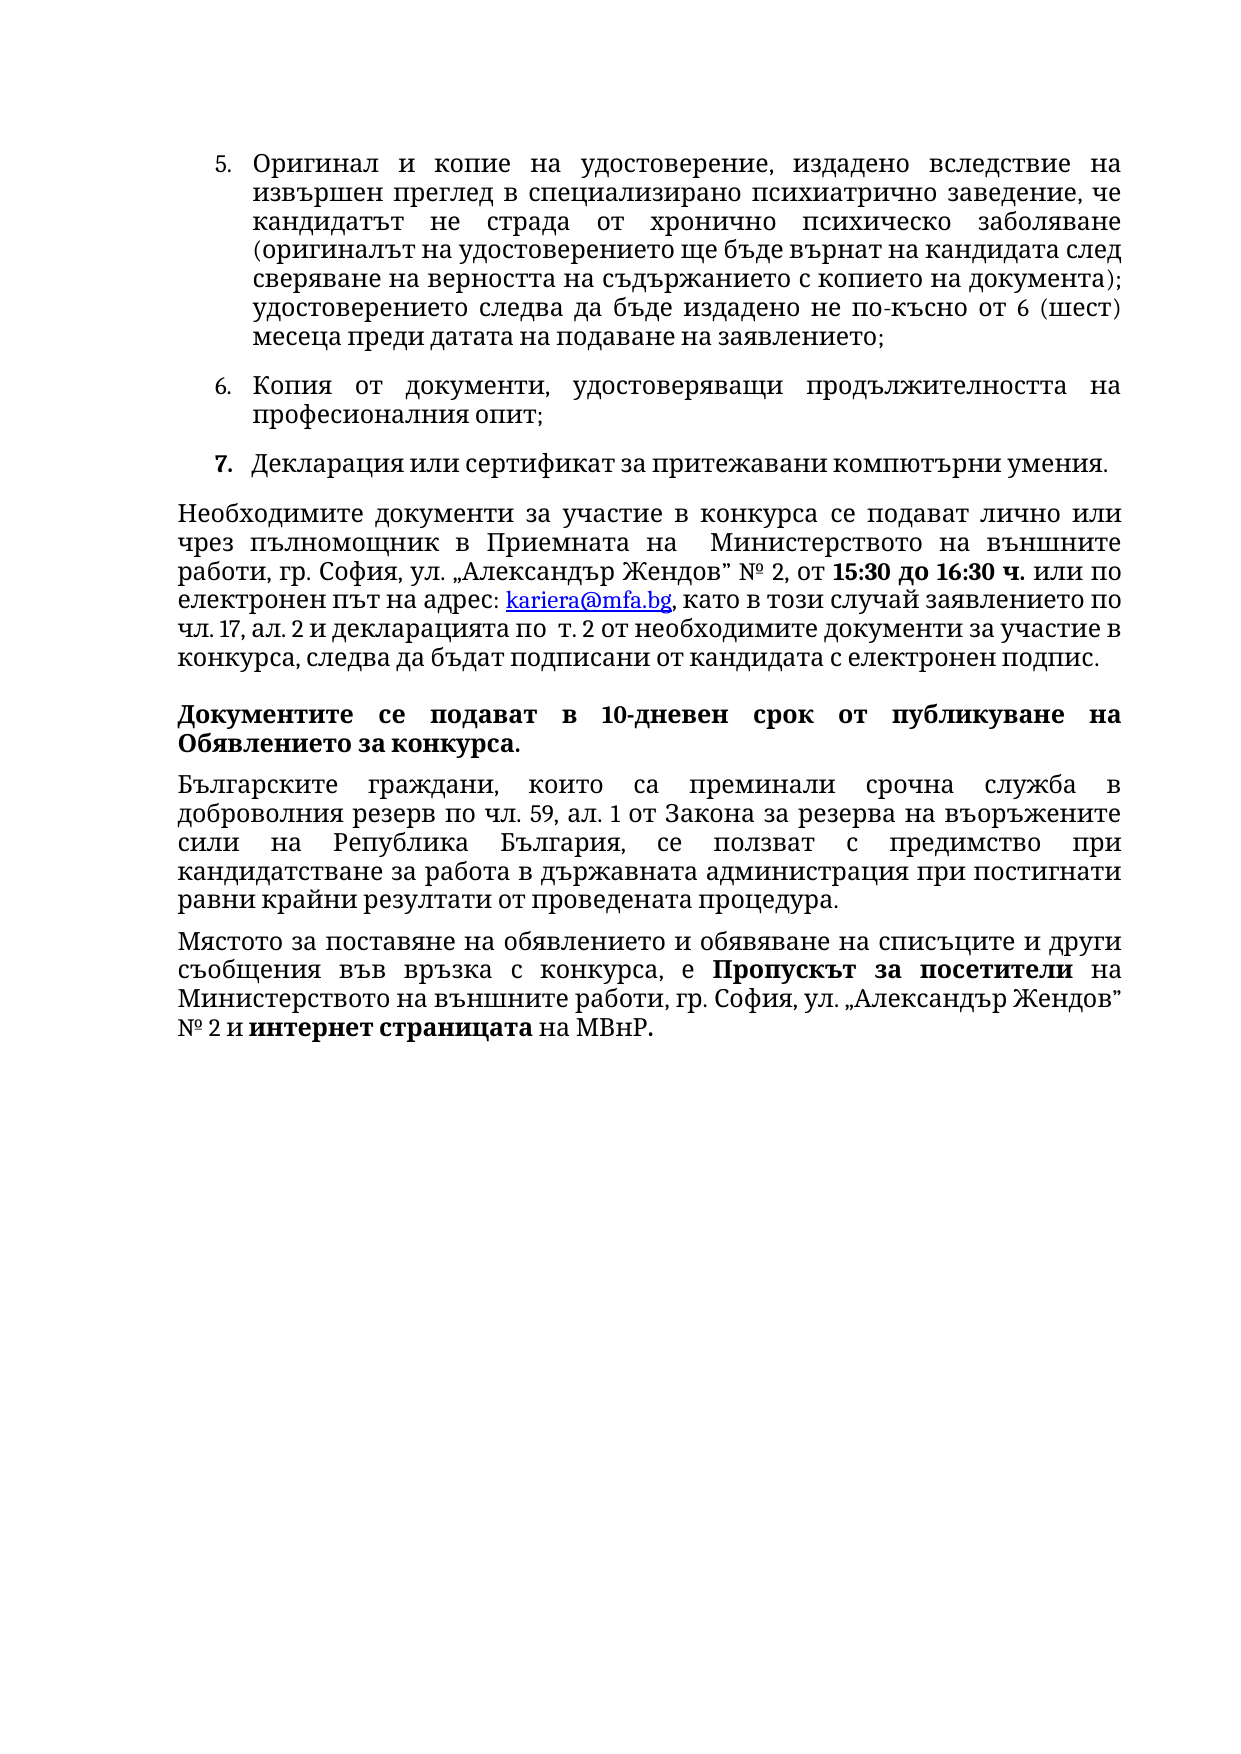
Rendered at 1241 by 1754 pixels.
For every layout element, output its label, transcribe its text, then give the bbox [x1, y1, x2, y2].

list Оригинал и копие на удостоверение, издадено вследствие на извършен преглед в специализирано психиатрично заведение, че кандидатът не страда от хронично психическо заболяване (оригиналът на удостоверението ще бъде върнат на кандидата след сверяване на верността на съдържанието с копието на документа); удостоверението следва да бъде издадено не по-късно от 6 (шест) месеца преди датата на подаване на заявлението; [215, 150, 1122, 351]
list Декларация или сертификат за притежавани компютърни умения. [215, 450, 1133, 479]
text Необходимите документи за участие в конкурса се подават лично или чрез пълномощник в Приемната на Министерството на външните работи, гр. София, ул. „Александър Жендов” № 2, от 15:30 до 16:30 ч. или по електронен път на адрес: kariera@mfa.bg, като в този случай заявлението по чл. 17, ал. 2 и декларацията по т. 2 от необходимите документи за участие в конкурса, следва да бъдат подписани от кандидата с електронен подпис. [177, 500, 1122, 672]
list Копия от документи, удостоверяващи продължителността на професионалния опит; [215, 372, 1122, 429]
text Документите се подават в 10-дневен срок от публикуване на Обявлението за конкурса. [177, 701, 1122, 759]
text Българските граждани, които са преминали срочна служба в доброволния резерв по чл. 59, ал. 1 от Закона за резерва на въоръжените сили на Република България, се ползват с предимство при кандидатстване за работа в държавната администрация при постигнати равни крайни резултати от проведената процедура. [177, 771, 1122, 915]
text Мястото за поставяне на обявлението и обявяване на списъците и други съобщения във връзка с конкурса, е Пропускът за посетители на Министерството на външните работи, гр. София, ул. „Александър Жендов” № 2 и интернет страницата на МВнР. [177, 927, 1122, 1042]
